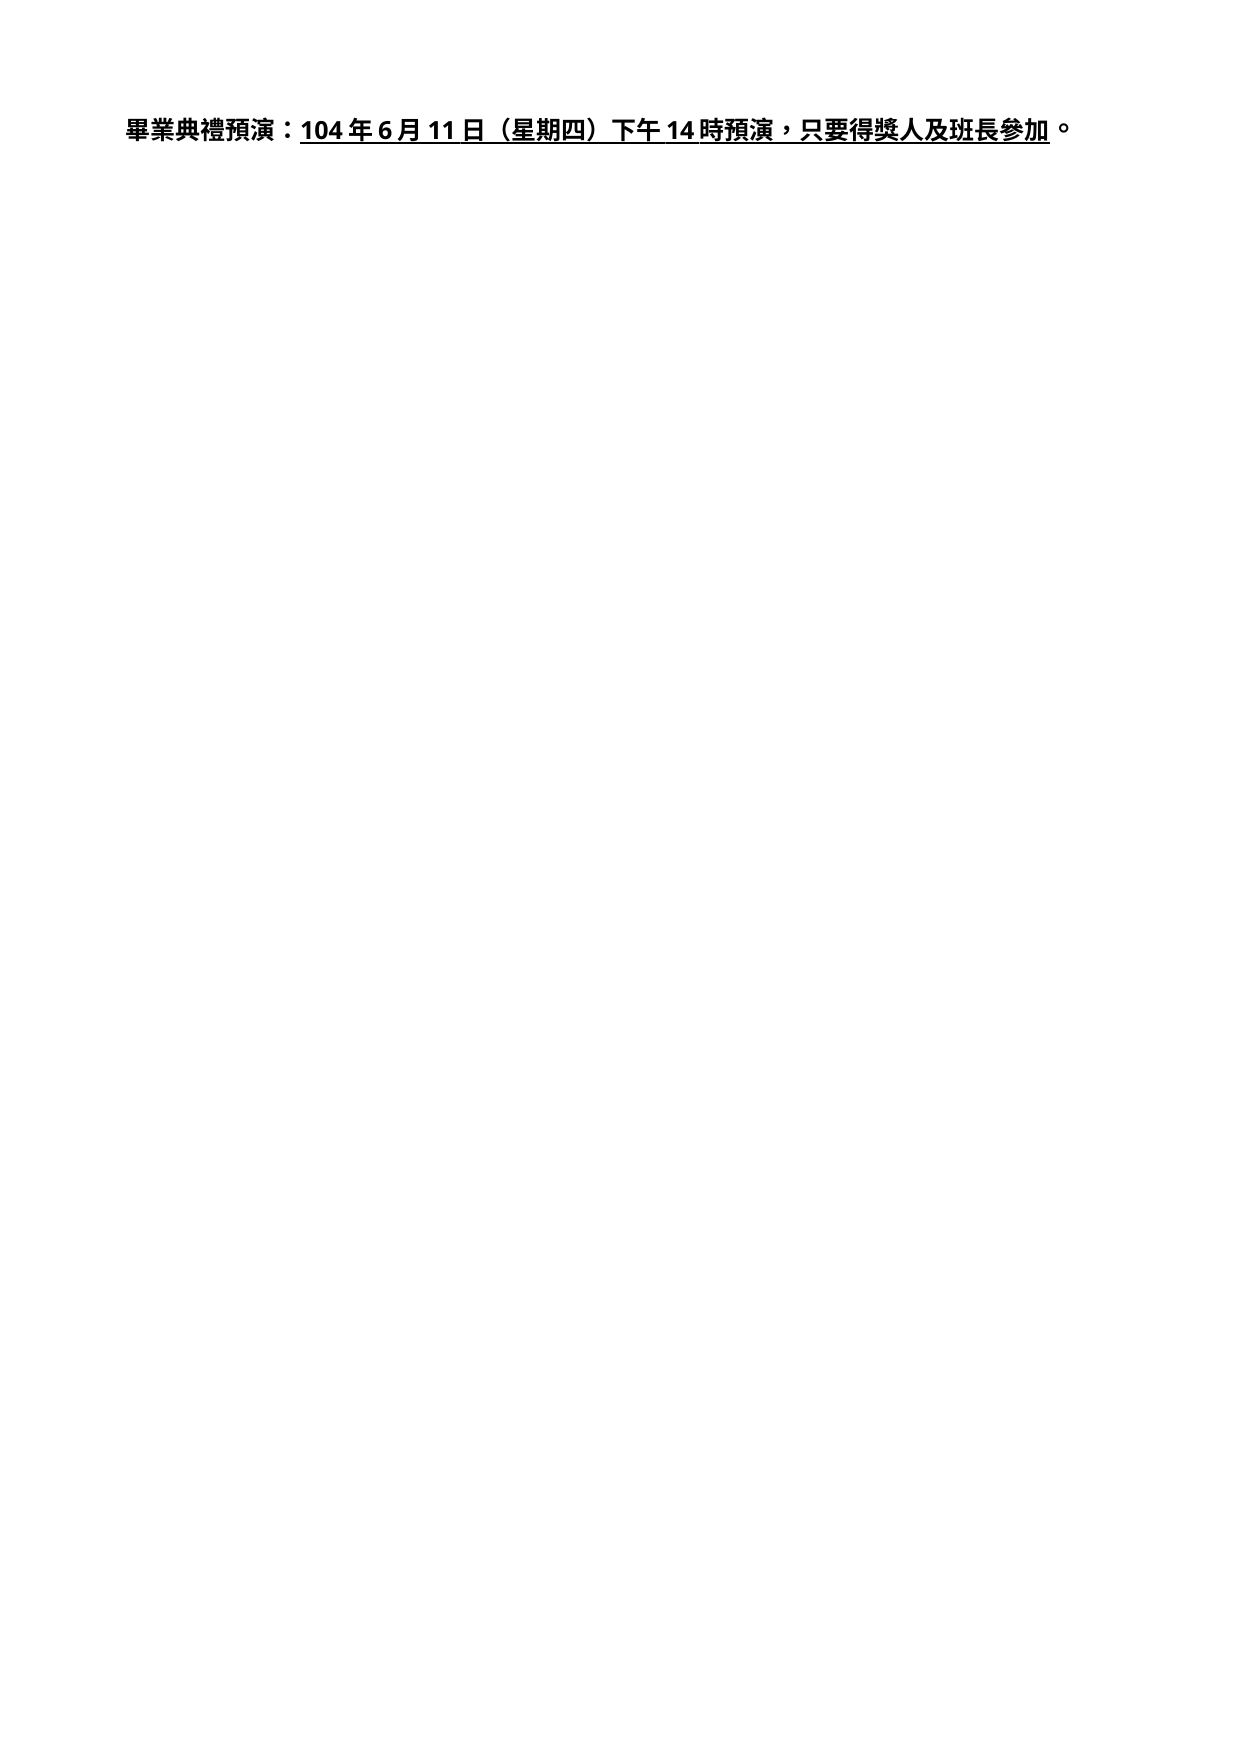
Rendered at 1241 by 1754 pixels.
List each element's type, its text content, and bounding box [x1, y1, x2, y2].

text 畢業典禮預演：104年6月11日（星期四）下午14時預演，只要得獎人及班長參加。 [125, 89, 1165, 164]
